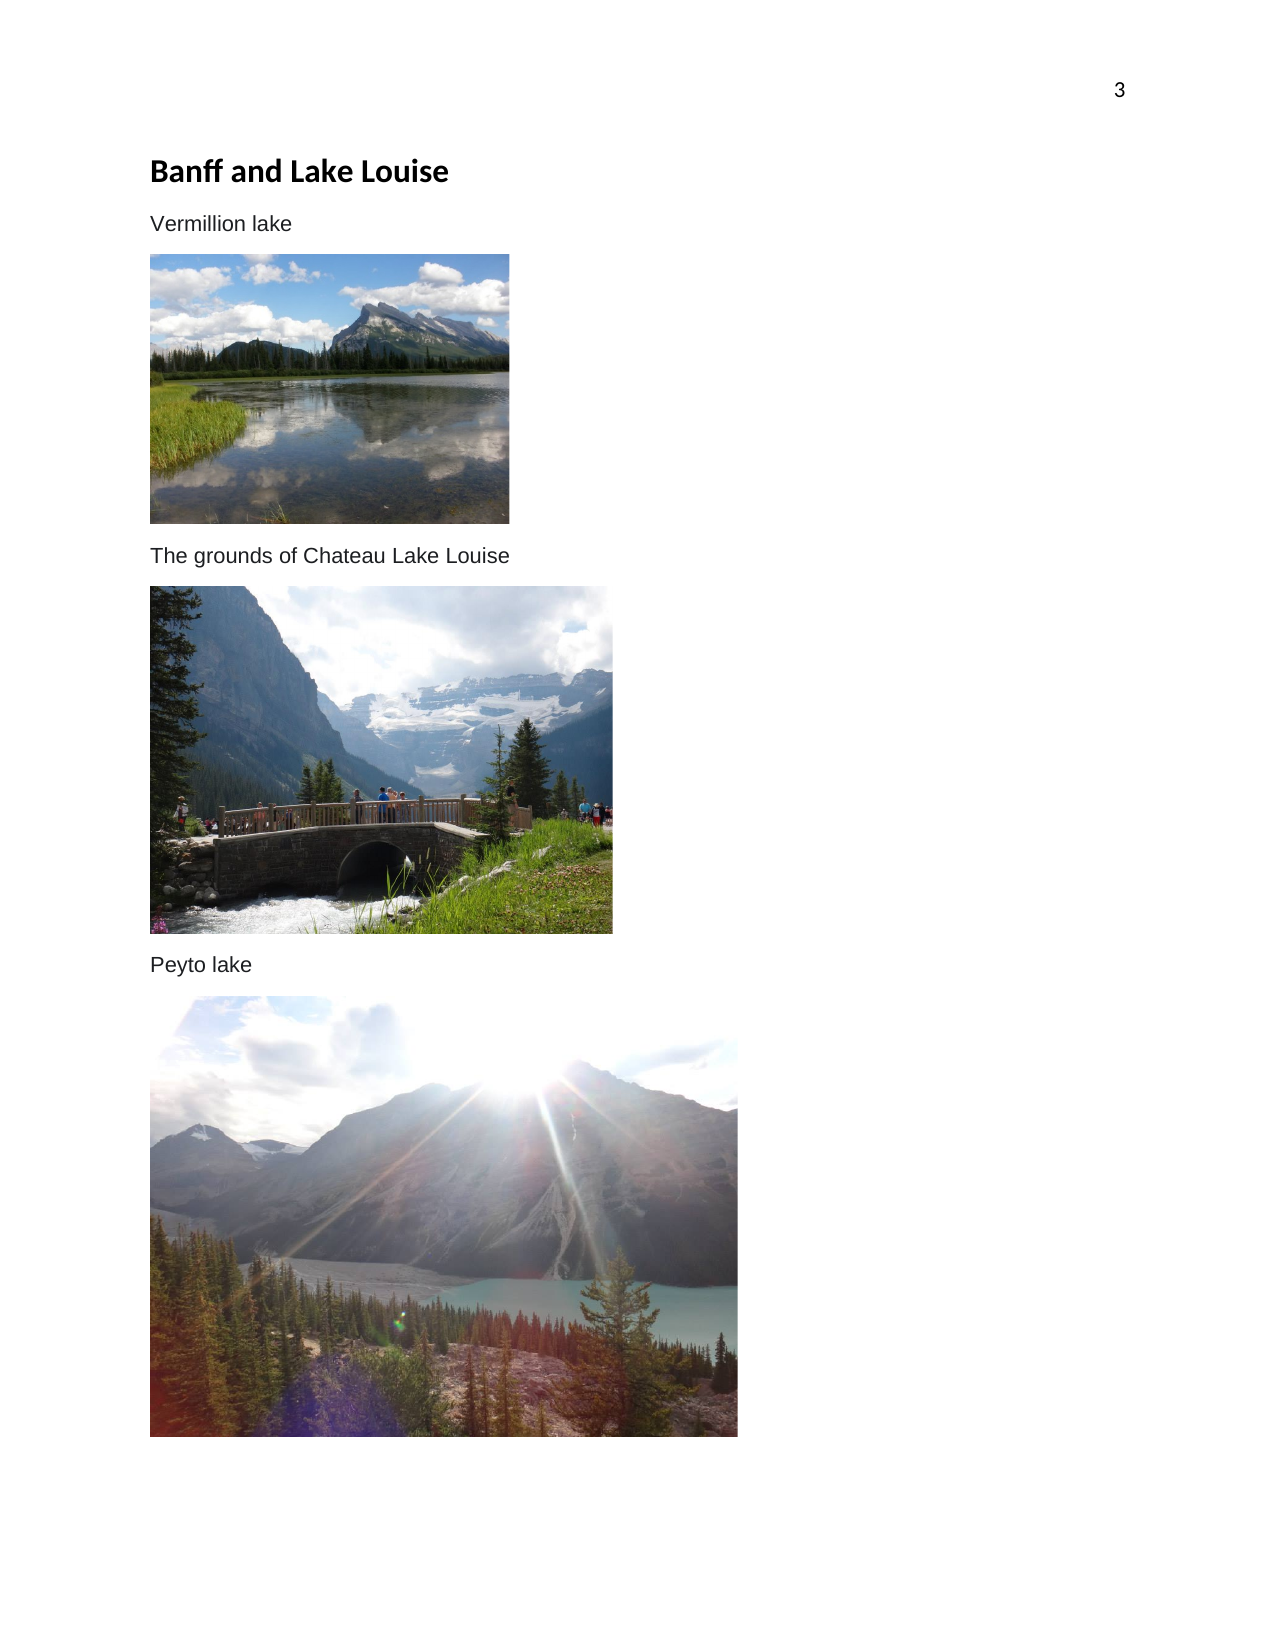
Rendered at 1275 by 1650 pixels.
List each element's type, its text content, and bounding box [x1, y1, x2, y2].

text Banff and Lake Louise [150, 150, 1125, 191]
picture [150, 586, 613, 934]
picture [150, 254, 510, 524]
picture [150, 996, 738, 1437]
text Peyto lake [150, 952, 1125, 978]
text The grounds of Chateau Lake Louise [150, 543, 1125, 568]
text Vermillion lake [150, 211, 1125, 236]
